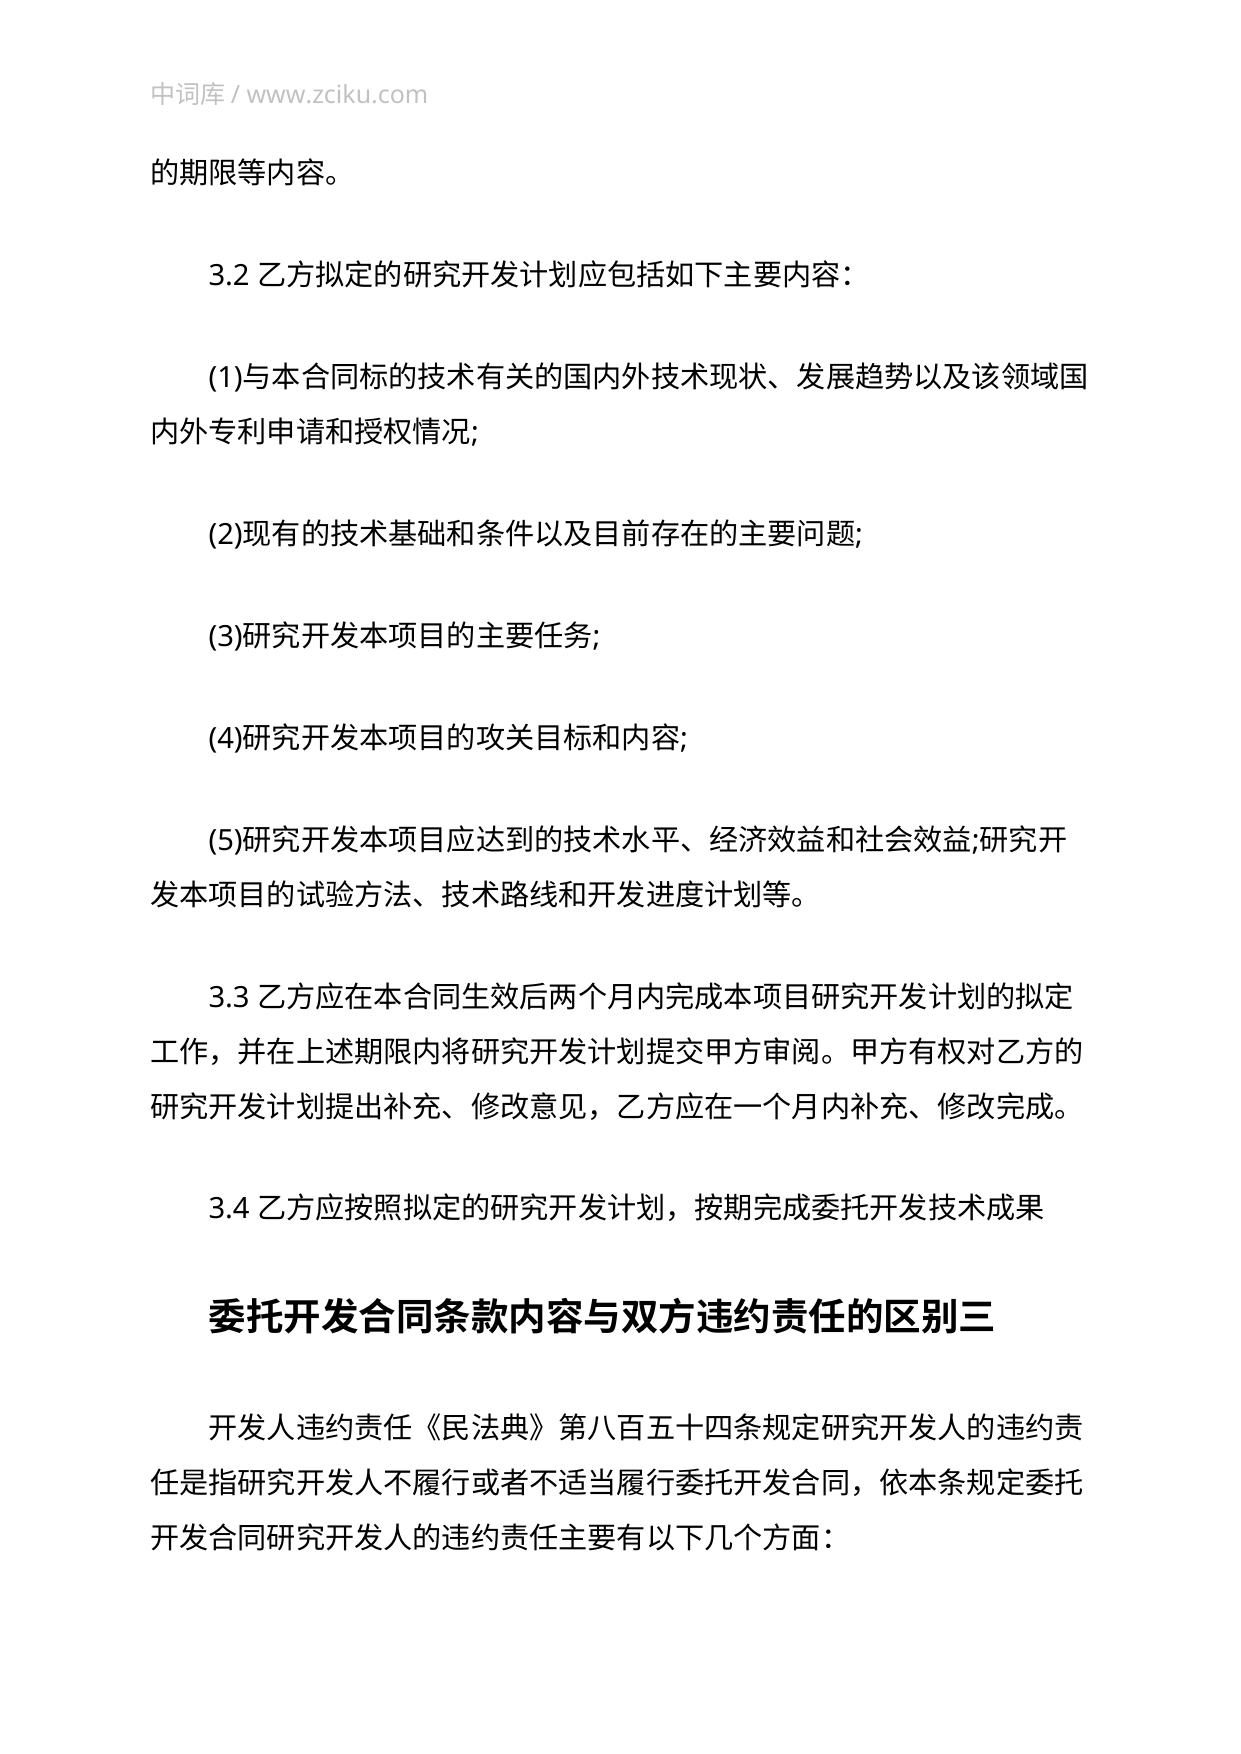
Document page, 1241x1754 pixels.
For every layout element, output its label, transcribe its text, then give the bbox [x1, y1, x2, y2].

text 3.4 乙方应按照拟定的研究开发计划，按期完成委托开发技术成果 [150, 1185, 1090, 1227]
text 开发人违约责任《民法典》第八百五十四条规定研究开发人的违约责任是指研究开发人不履行或者不适当履行委托开发合同，依本条规定委托开发合同研究开发人的违约责任主要有以下几个方面： [150, 1404, 1090, 1557]
text (5)研究开发本项目应达到的技术水平、经济效益和社会效益;研究开发本项目的试验方法、技术路线和开发进度计划等。 [150, 817, 1090, 914]
text 委托开发合同条款内容与双方违约责任的区别三 [150, 1287, 1090, 1341]
text (3)研究开发本项目的主要任务; [150, 613, 1090, 655]
text 3.3 乙方应在本合同生效后两个月内完成本项目研究开发计划的拟定工作，并在上述期限内将研究开发计划提交甲方审阅。甲方有权对乙方的研究开发计划提出补充、修改意见，乙方应在一个月内补充、修改完成。 [150, 973, 1090, 1126]
text (1)与本合同标的技术有关的国内外技术现状、发展趋势以及该领域国内外专利申请和授权情况; [150, 354, 1090, 451]
text 3.2 乙方拟定的研究开发计划应包括如下主要内容： [150, 252, 1090, 294]
text (2)现有的技术基础和条件以及目前存在的主要问题; [150, 511, 1090, 553]
text (4)研究开发本项目的攻关目标和内容; [150, 715, 1090, 757]
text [150, 150, 1090, 192]
